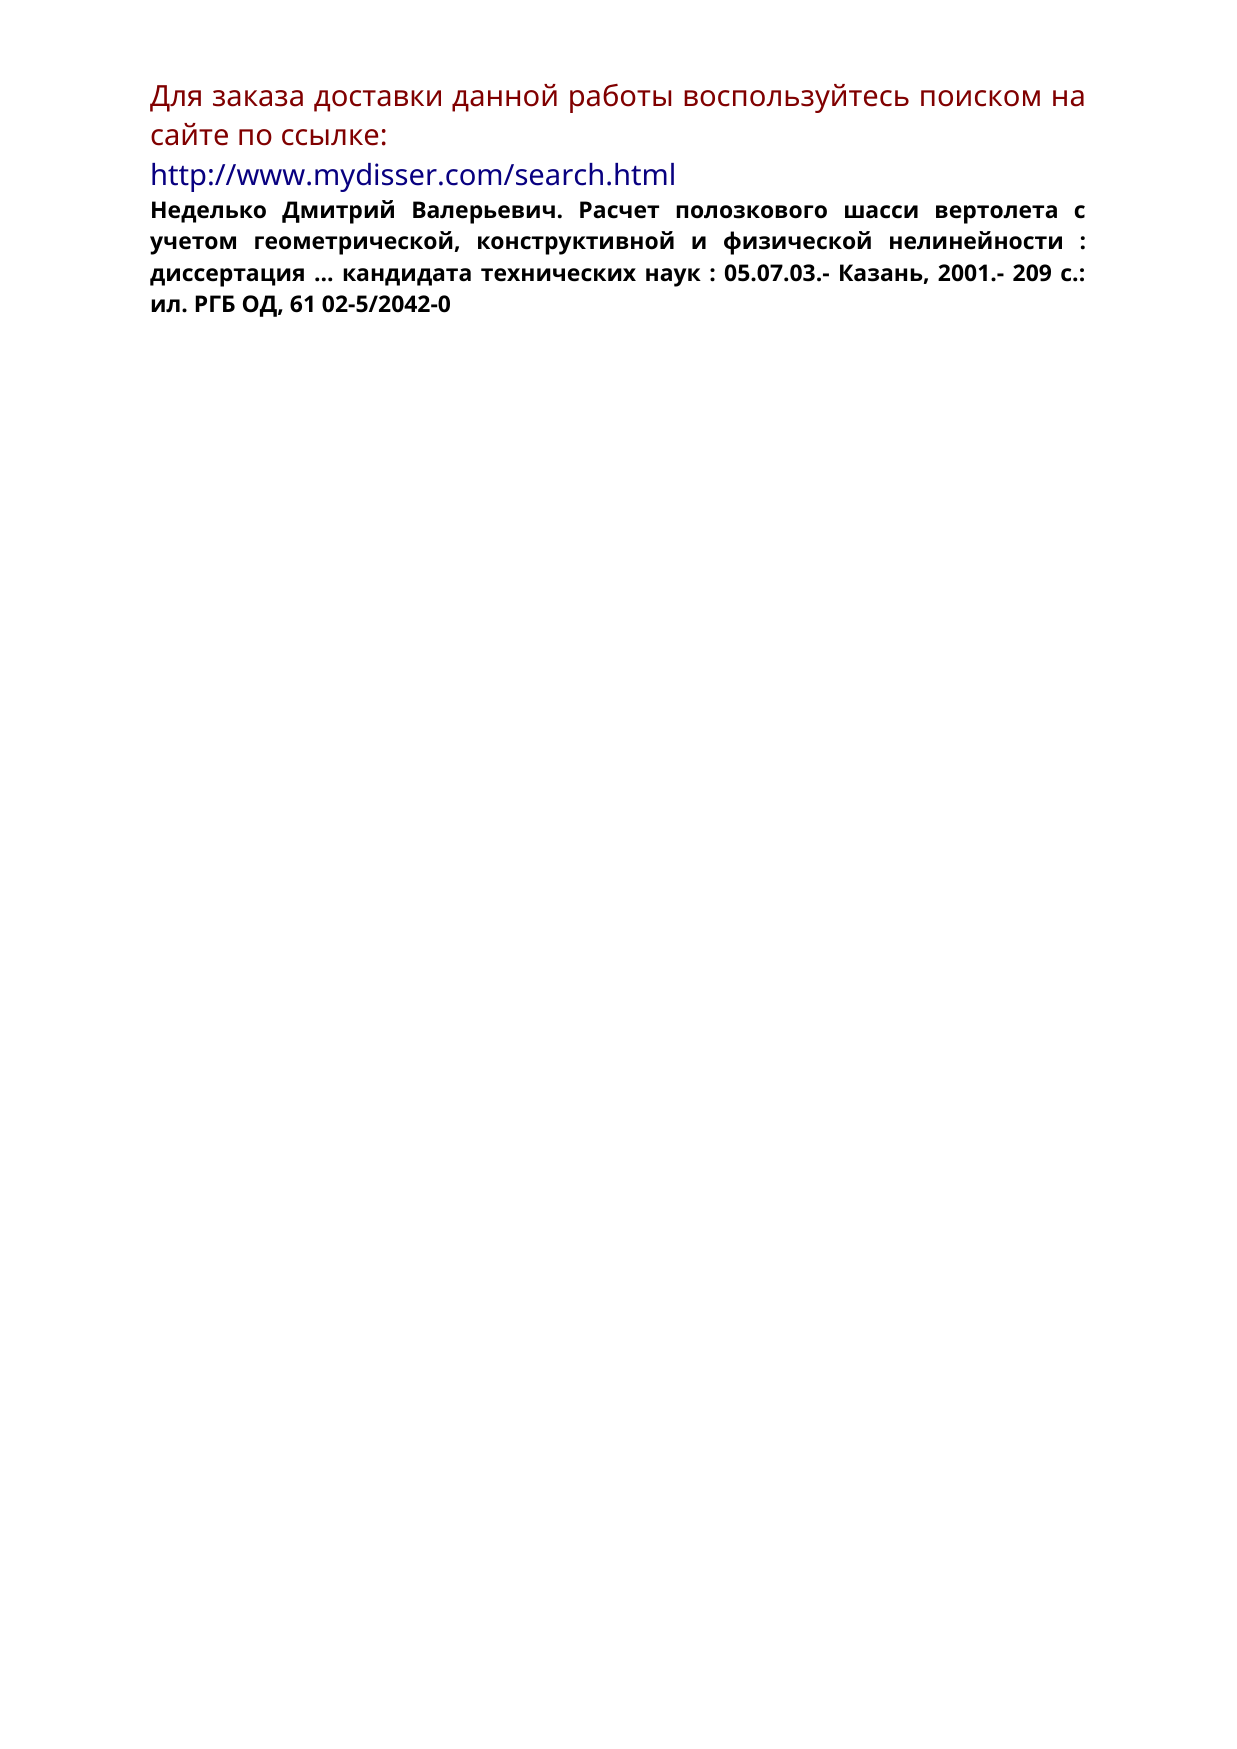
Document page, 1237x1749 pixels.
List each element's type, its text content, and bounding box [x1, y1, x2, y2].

text Неделько Дмитрий Валерьевич. Расчет полозкового шасси вертолета с учетом геометрической, конструктивной и физической нелинейности : диссертация ... кандидата технических наук : 05.07.03.- Казань, 2001.- 209 с.: ил. РГБ ОД, 61 02-5/2042-0 [150, 194, 1086, 319]
